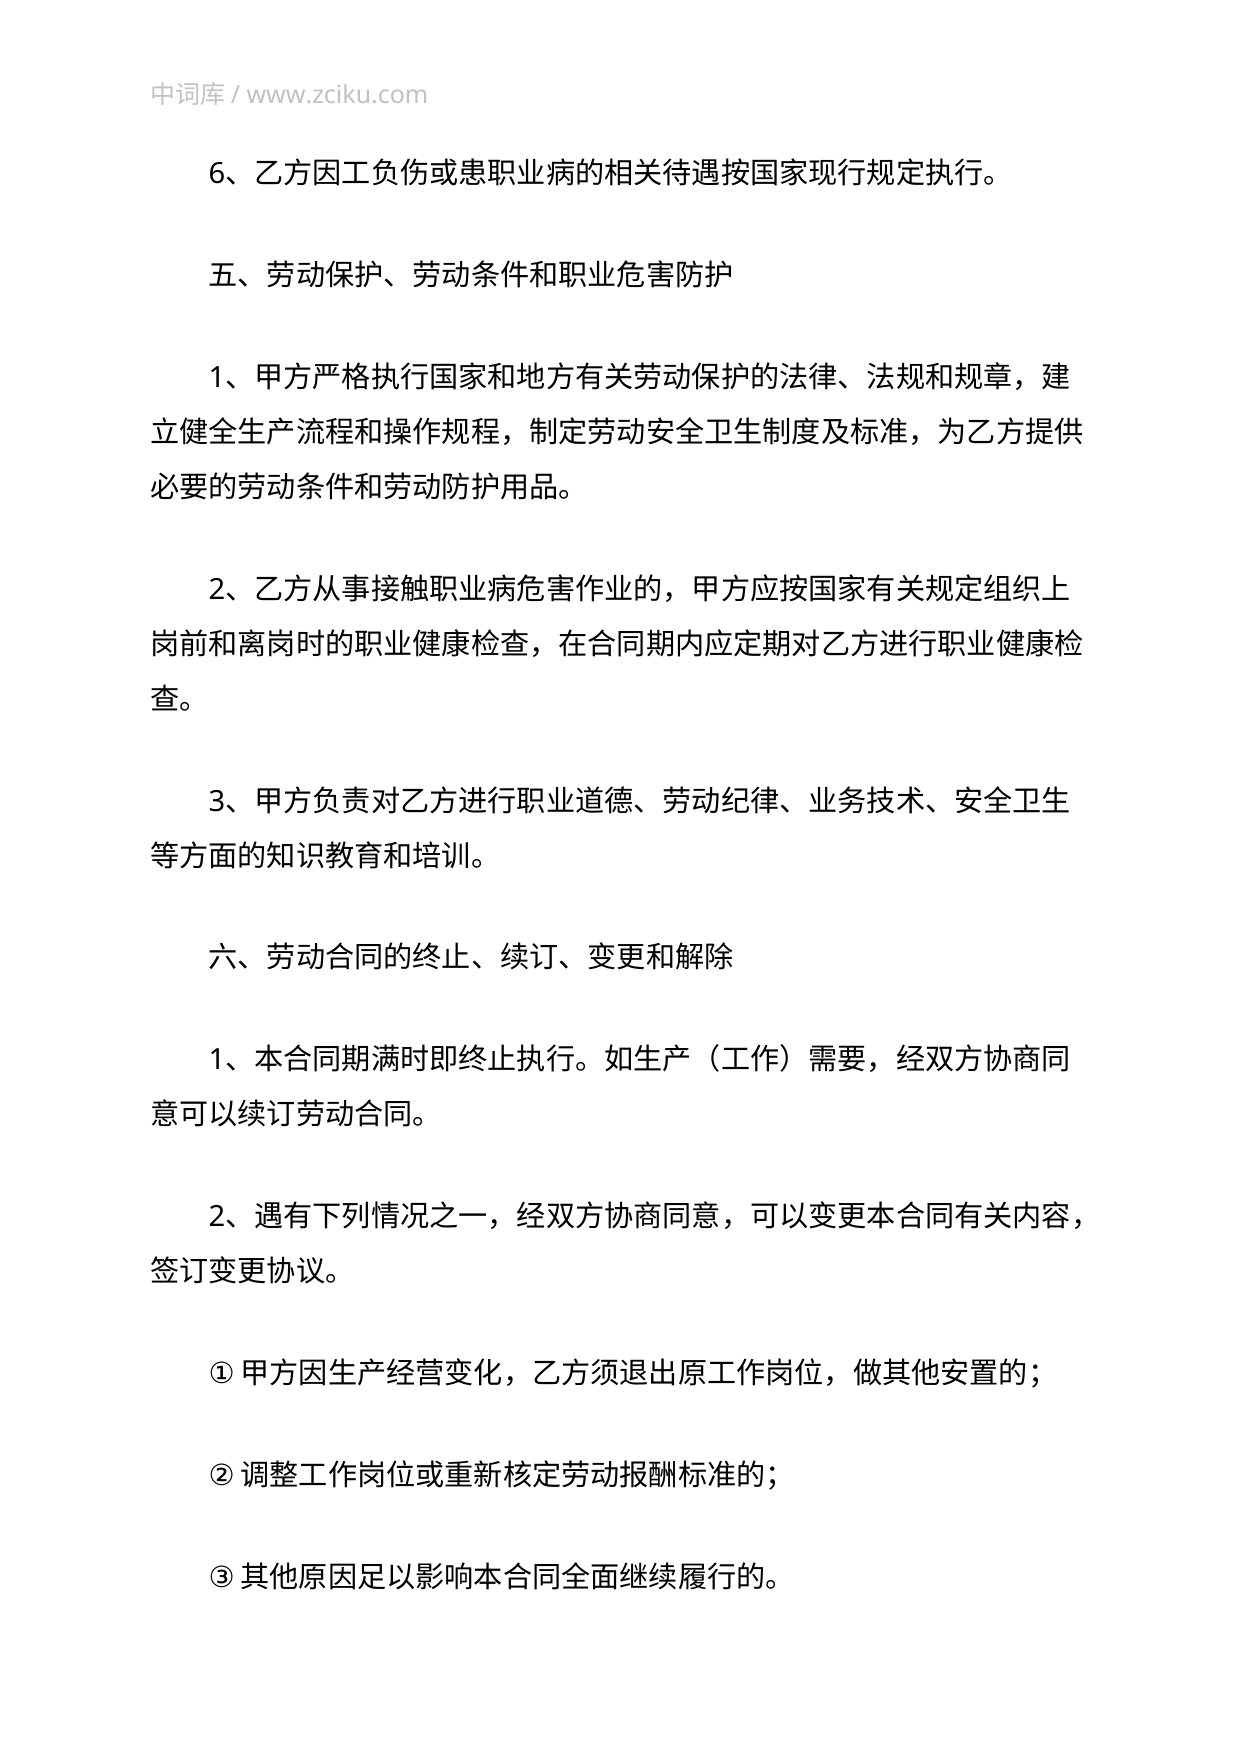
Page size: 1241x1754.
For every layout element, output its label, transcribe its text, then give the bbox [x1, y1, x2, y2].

text 五、劳动保护、劳动条件和职业危害防护 [150, 252, 1090, 294]
text 2、乙方从事接触职业病危害作业的，甲方应按国家有关规定组织上岗前和离岗时的职业健康检查，在合同期内应定期对乙方进行职业健康检查。 [150, 565, 1090, 718]
text 六、劳动合同的终止、续订、变更和解除 [150, 934, 1090, 976]
text ①甲方因生产经营变化，乙方须退出原工作岗位，做其他安置的； [150, 1349, 1090, 1392]
text ②调整工作岗位或重新核定劳动报酬标准的； [150, 1451, 1090, 1493]
text 3、甲方负责对乙方进行职业道德、劳动纪律、业务技术、安全卫生等方面的知识教育和培训。 [150, 777, 1090, 874]
text 6、乙方因工负伤或患职业病的相关待遇按国家现行规定执行。 [150, 150, 1090, 192]
text 1、甲方严格执行国家和地方有关劳动保护的法律、法规和规章，建立健全生产流程和操作规程，制定劳动安全卫生制度及标准，为乙方提供必要的劳动条件和劳动防护用品。 [150, 354, 1090, 506]
text 2、遇有下列情况之一，经双方协商同意，可以变更本合同有关内容，签订变更协议。 [150, 1192, 1090, 1290]
text ③其他原因足以影响本合同全面继续履行的。 [150, 1553, 1090, 1596]
text 1、本合同期满时即终止执行。如生产（工作）需要，经双方协商同意可以续订劳动合同。 [150, 1036, 1090, 1133]
